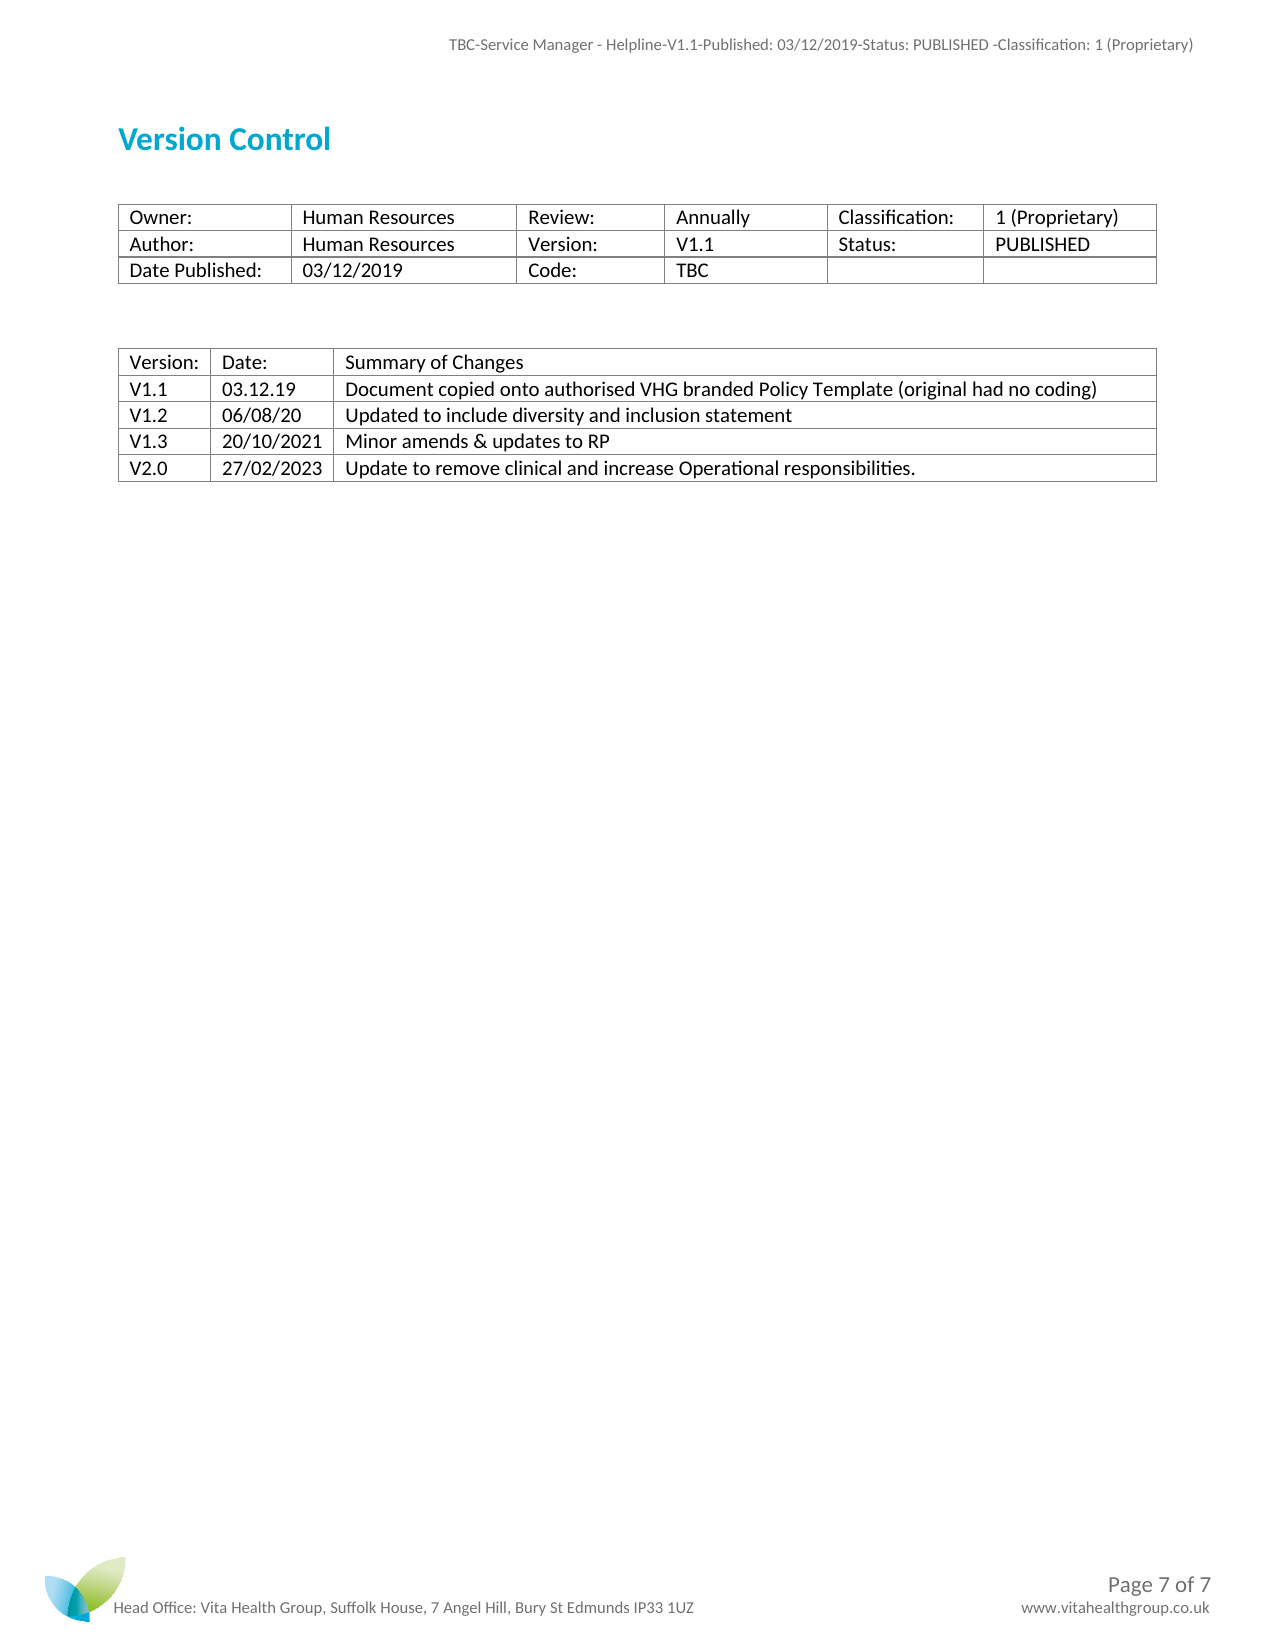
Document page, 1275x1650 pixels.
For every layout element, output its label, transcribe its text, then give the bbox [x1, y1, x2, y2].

table_cell V1.2 [119, 402, 210, 428]
table_cell Version: [517, 231, 664, 256]
table_header Review: [517, 205, 664, 230]
table_header Owner: [119, 205, 291, 230]
picture [44, 1557, 126, 1623]
table_cell 27/02/2023 [211, 455, 333, 481]
table_cell [292, 258, 516, 283]
table_cell Minor amends & updates to RP [334, 429, 1156, 454]
table_header [984, 205, 1156, 230]
table_cell [665, 258, 827, 283]
subtitle Version Control [118, 118, 1157, 159]
table_cell [984, 258, 1156, 283]
table_cell Update to remove clinical and increase Operational responsibilities. [334, 455, 1156, 481]
table_header Summary of Changes [334, 349, 1156, 375]
table_cell Document copied onto authorised VHG branded Policy Template (original had no coding) [334, 376, 1156, 401]
table_cell [828, 258, 983, 283]
table_header Classification: [828, 205, 983, 230]
table_cell 03.12.19 [211, 376, 333, 401]
table_cell V1.3 [119, 429, 210, 454]
table_header Date: [211, 349, 333, 375]
table_cell 06/08/20 [211, 402, 333, 428]
table_cell V1.1 [119, 376, 210, 401]
table_cell V2.0 [119, 455, 210, 481]
table_header Annually [665, 205, 827, 230]
table_header Version: [119, 349, 210, 375]
table_cell Updated to include diversity and inclusion statement [334, 402, 1156, 428]
table_cell Author: [119, 231, 291, 256]
table_cell Date Published: [119, 258, 291, 283]
table_cell Status: [828, 231, 983, 256]
table_cell Code: [517, 258, 664, 283]
table_cell 20/10/2021 [211, 429, 333, 454]
